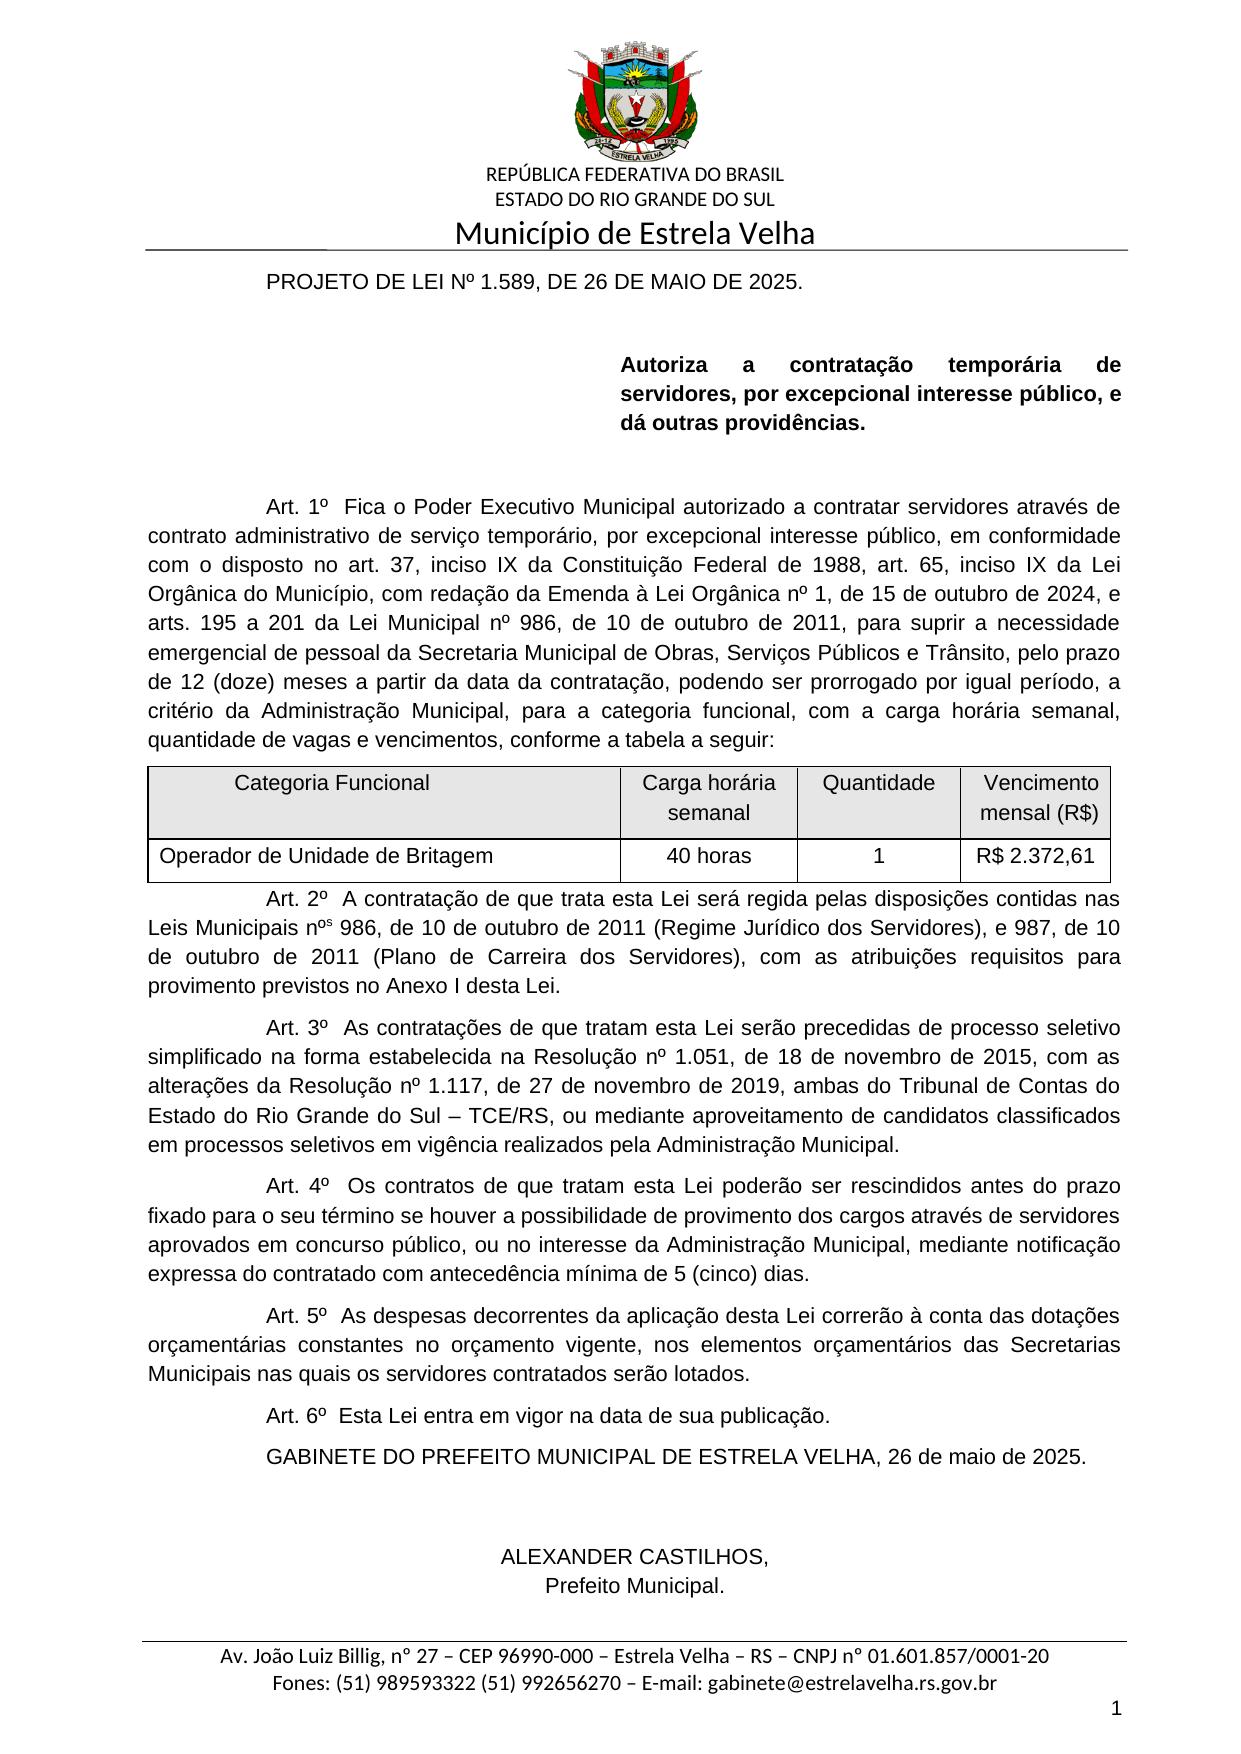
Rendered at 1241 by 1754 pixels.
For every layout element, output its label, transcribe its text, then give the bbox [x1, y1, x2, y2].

text Art. 1º Fica o Poder Executivo Municipal autorizado a contratar servidores através de contrato administrativo de serviço temporário, por excepcional interesse público, em conformidade com o disposto no art. 37, inciso IX da Constituição Federal de 1988, art. 65, inciso IX da Lei Orgânica do Município, com redação da Emenda à Lei Orgânica nº 1, de 15 de outubro de 2024, e arts. 201 da Lei Municipal nº 986, de 10 de outubro de 2011, para suprir a necessidade emergencial de pessoal da Secretaria Municipal de Obras, Serviços Públicos e Trânsito, pelo prazo de 12 (doze) meses a partir da data da contratação, podendo ser prorrogado por igual período, a critério da Administração Municipal, para a categoria funcional, com a carga horária semanal, quantidade de vagas e vencimentos, conforme a tabela a seguir: [148, 491, 1122, 753]
text Art. 5º As despesas decorrentes da aplicação desta Lei correrão à conta das dotações orçamentárias constantes no orçamento vigente, nos elementos orçamentários das Secretarias Municipais nas quais os servidores contratados serão lotados. [148, 1300, 1122, 1387]
table_header Vencimento mensal (R$) [961, 767, 1110, 838]
text PROJETO DE LEI Nº 1.589, DE 26 DE MAIO DE 2025. [148, 266, 1122, 295]
table_header Carga horária semanal [621, 767, 797, 838]
table_cell 40 horas [621, 840, 797, 881]
text Art. 6º Esta Lei entra em vigor na data de sua publicação. [148, 1400, 1122, 1429]
table_header Categoria Funcional [149, 767, 620, 838]
table_cell 1 [798, 840, 960, 881]
table_header Quantidade [798, 767, 960, 838]
text GABINETE DO PREFEITO MUNICIPAL DE ESTRELA VELHA, 26 de maio de 2025. [148, 1441, 1122, 1471]
text Art. 3º As contratações de que tratam esta Lei serão precedidas de processo seletivo simplificado na forma estabelecida na Resolução nº 1.051, de 18 de novembro de 2015, com as alterações da Resolução nº 1.117, de 27 de novembro de 2019, ambas do Tribunal de Contas do Estado do Rio Grande do Sul – TCE/RS, ou mediante aproveitamento de candidatos classificados em processos seletivos em vigência realizados pela Administração Municipal. [148, 1012, 1122, 1158]
text Prefeito Municipal. [148, 1571, 1122, 1600]
table_cell R$ 2.372,61 [961, 840, 1110, 881]
table_cell Operador de Unidade de Britagem [149, 840, 620, 881]
text Autoriza a contratação temporária de servidores, por excepcional interesse público, e dá outras providências. [620, 349, 1122, 437]
picture [567, 41, 703, 162]
text Art. 2º A contratação de que trata esta Lei será regida pelas disposições contidas nas Leis Municipais nºs 986, de 10 de outubro de 2011 (Regime Jurídico dos Servidores), e 987, de 10 de outubro de 2011 (Plano de Carreira dos Servidores), com as atribuições requisitos para provimento previstos no Anexo I desta Lei. [148, 883, 1122, 1000]
text ALEXANDER CASTILHOS, [148, 1541, 1122, 1571]
text Art. 4º Os contratos de que tratam esta Lei poderão ser rescindidos antes do prazo fixado para o seu término se houver a possibilidade de provimento dos cargos através de servidores aprovados em concurso público, ou no interesse da Administração Municipal, mediante notificação expressa do contratado com antecedência mínima de 5 (cinco) dias. [148, 1171, 1122, 1287]
